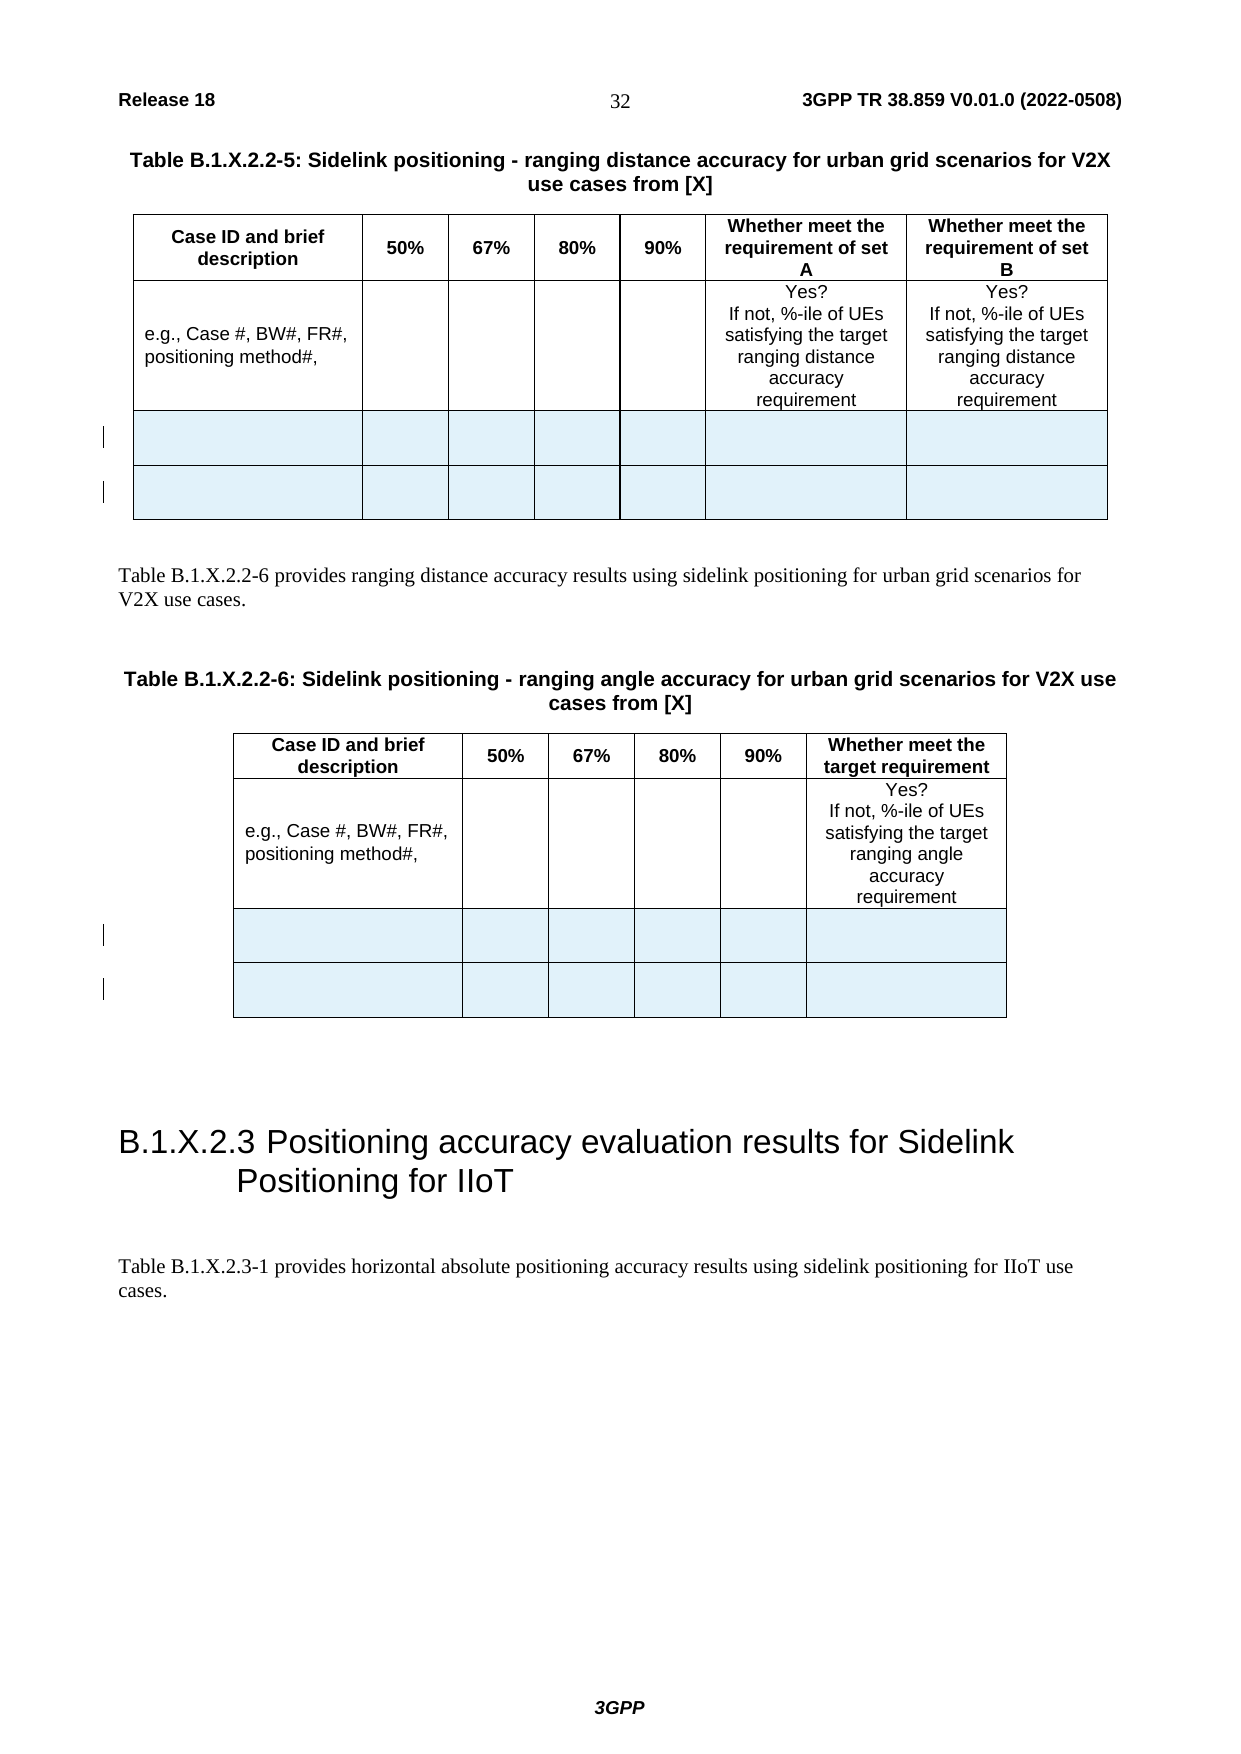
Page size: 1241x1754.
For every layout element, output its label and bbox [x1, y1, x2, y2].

table_cell [706, 281, 906, 410]
table_cell [635, 779, 720, 908]
table_header [706, 215, 906, 280]
table_cell [621, 281, 705, 410]
table_header [721, 734, 806, 777]
table_header [621, 215, 705, 280]
table_cell [134, 281, 362, 410]
table_cell [363, 281, 448, 410]
table_header [463, 734, 548, 777]
table_cell [535, 281, 619, 410]
table_header [807, 734, 1006, 777]
table_header [907, 215, 1107, 280]
table_header [363, 215, 448, 280]
table_cell [907, 281, 1107, 410]
table_cell [449, 281, 534, 410]
table_header [549, 734, 634, 777]
table_cell [463, 779, 548, 908]
table_cell [721, 779, 806, 908]
table_cell [807, 779, 1006, 908]
table_cell [234, 779, 462, 908]
table_header [134, 215, 362, 280]
table_cell [549, 779, 634, 908]
table_header [234, 734, 462, 777]
table_header [635, 734, 720, 777]
table_header [535, 215, 619, 280]
table_header [449, 215, 534, 280]
